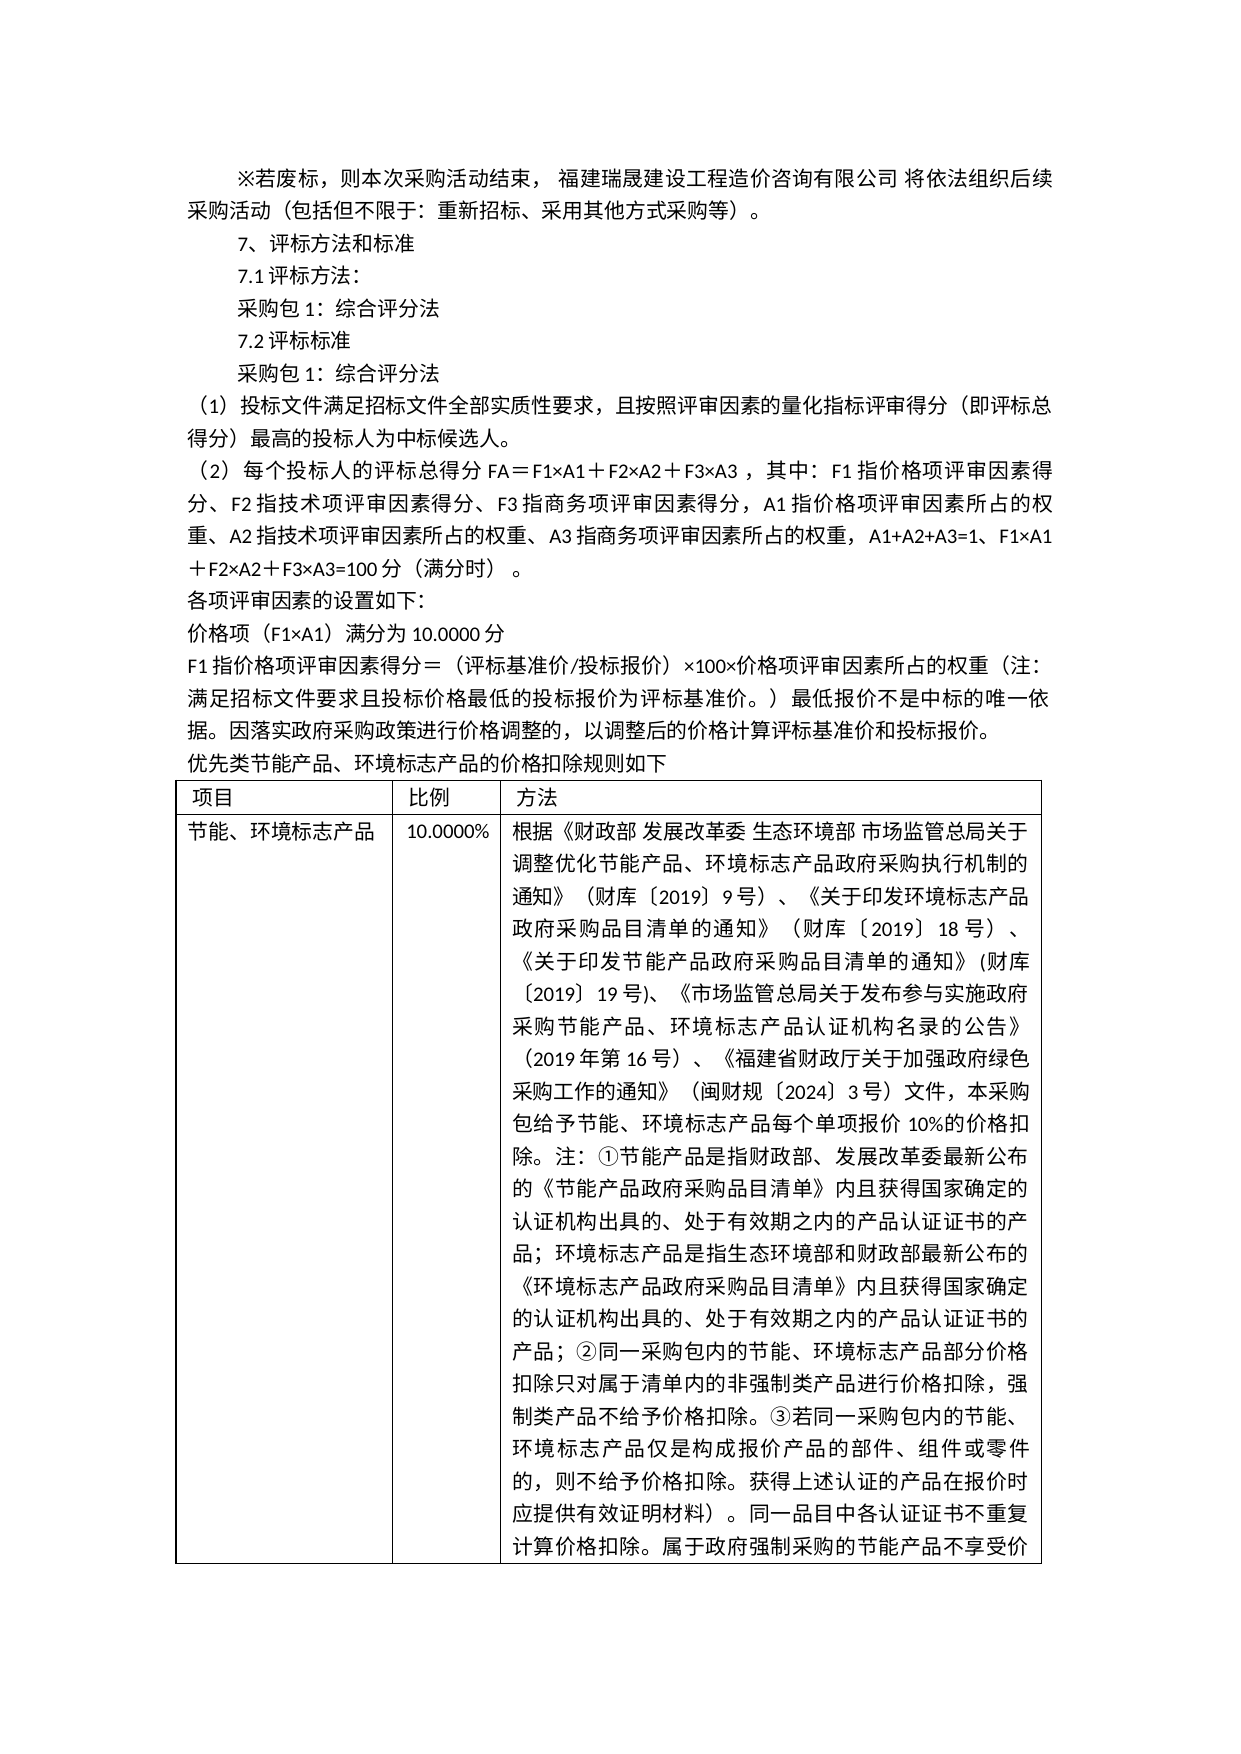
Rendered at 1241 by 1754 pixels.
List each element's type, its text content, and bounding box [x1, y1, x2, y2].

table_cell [501, 815, 1041, 1563]
table_header 比例 [393, 781, 500, 813]
text 采购包1：综合评分法 [187, 357, 1053, 389]
table_cell 10.0000% [393, 815, 500, 1563]
text （2）每个投标人的评标总得分FA＝F1×A1＋F2×A2＋F3×A3 ，其中：F1指价格项评审因素得分、F2指技术项评审因素得分、F3指商务项评审因素得分，A1指价格项评审因素所占的权重、A2指技术项评审因素所占的权重、A3指商务项评审因素所占的权重，A1+A2+A3=1、F1×A1＋F2×A2＋F3×A3=100分（满分时） 。 [187, 454, 1053, 584]
text 采购包1：综合评分法 [187, 292, 1053, 324]
table_header 项目 [177, 781, 392, 813]
text （1）投标文件满足招标文件全部实质性要求，且按照评审因素的量化指标评审得分（即评标总得分）最高的投标人为中标候选人。 [187, 389, 1053, 454]
text 各项评审因素的设置如下： [187, 584, 1053, 617]
table_header 方法 [501, 781, 1041, 813]
text 价格项（F1×A1）满分为10.0000分 [187, 617, 1053, 649]
text 7、评标方法和标准 [187, 227, 1053, 259]
text ※若废标，则本次采购活动结束， 福建瑞晟建设工程造价咨询有限公司 将依法组织后续采购活动（包括但不限于：重新招标、采用其他方式采购等）。 [187, 162, 1053, 227]
text 7.2评标标准 [187, 324, 1053, 357]
text 7.1评标方法： [187, 259, 1053, 292]
text 优先类节能产品、环境标志产品的价格扣除规则如下 [187, 747, 1053, 779]
text F1指价格项评审因素得分＝（评标基准价/投标报价）×100×价格项评审因素所占的权重（注：满足招标文件要求且投标价格最低的投标报价为评标基准价。）最低报价不是中标的唯一依据。因落实政府采购政策进行价格调整的，以调整后的价格计算评标基准价和投标报价。 [187, 649, 1053, 747]
table_cell 节能、环境标志产品 [177, 815, 392, 1563]
